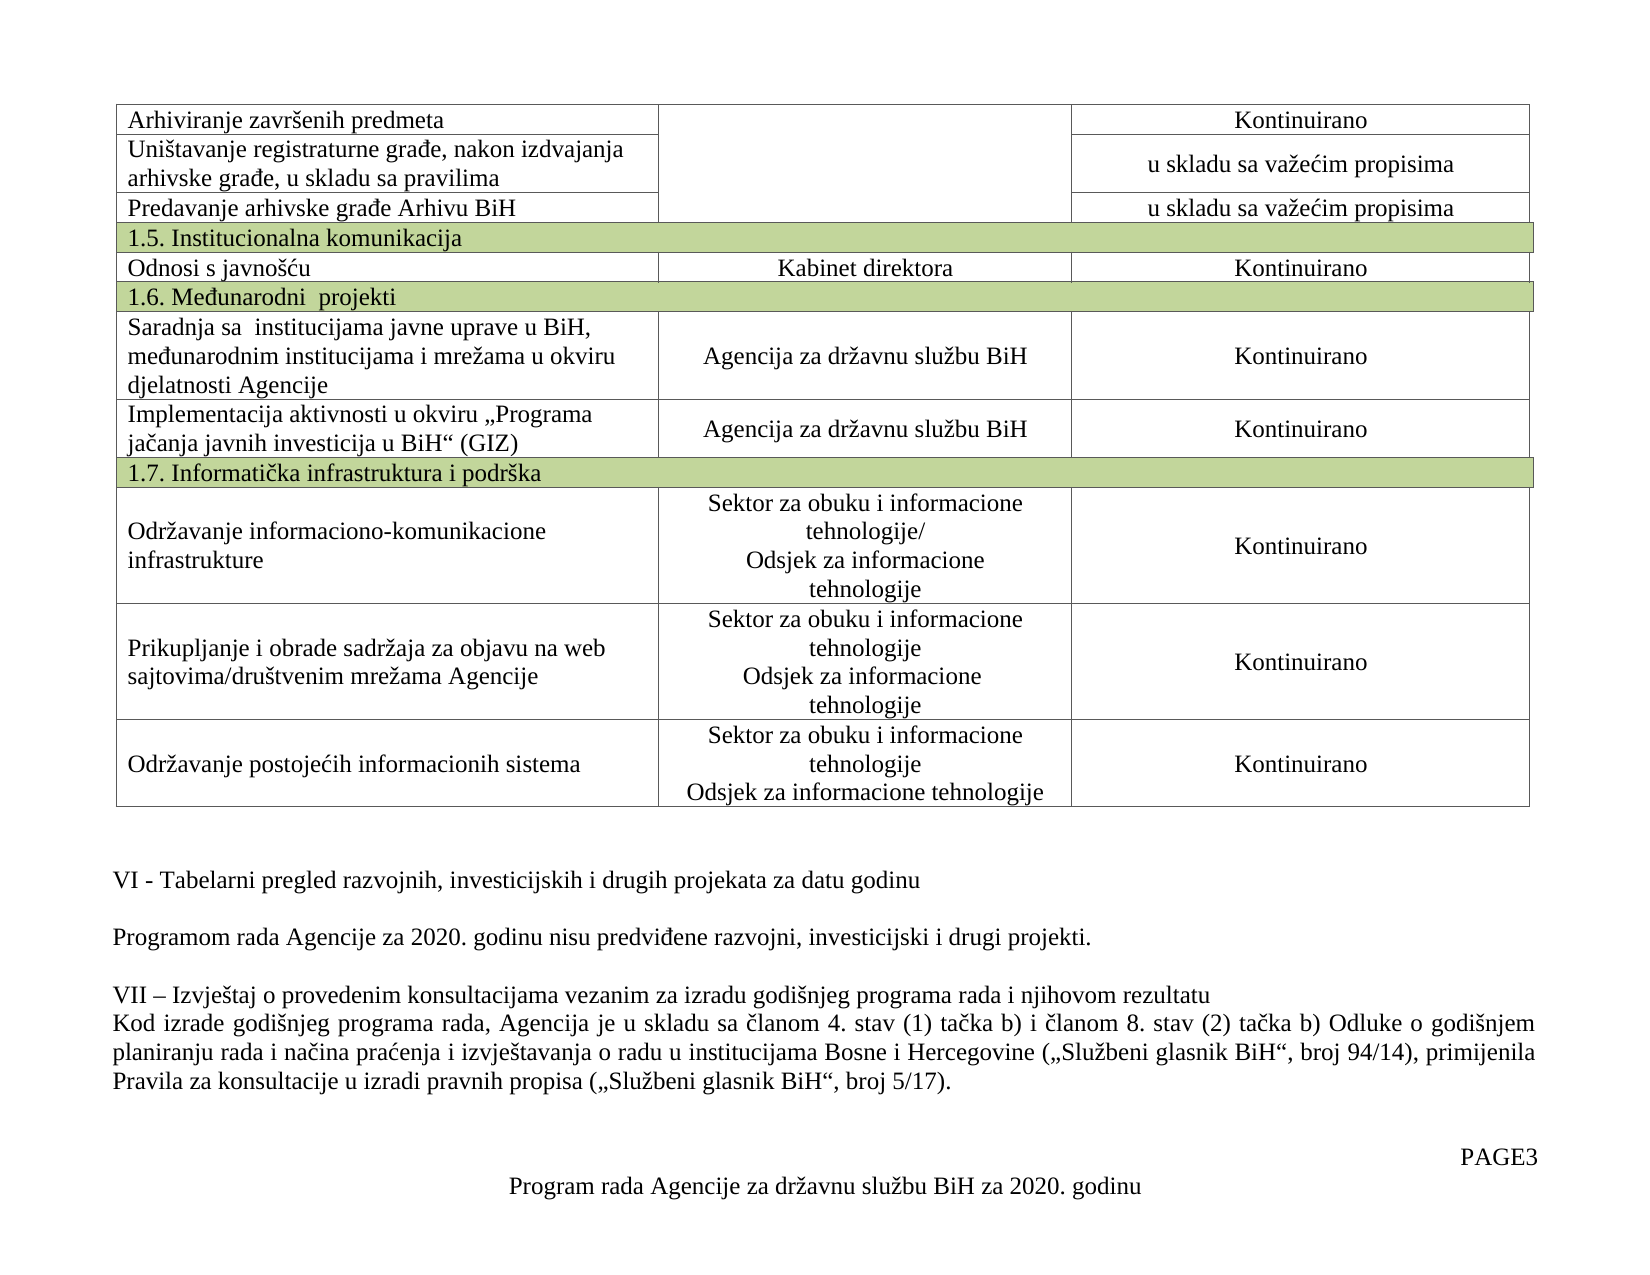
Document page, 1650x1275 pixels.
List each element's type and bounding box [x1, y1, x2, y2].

table_cell [1072, 312, 1529, 398]
table_cell [117, 135, 658, 192]
table_cell [659, 488, 1071, 603]
table_cell [117, 105, 658, 133]
table_cell [117, 253, 658, 281]
table_cell [659, 604, 1071, 719]
table_cell [1072, 135, 1529, 192]
table_cell [1072, 488, 1529, 603]
table_cell [659, 312, 1071, 398]
table_cell [659, 400, 1071, 457]
table_cell [659, 720, 1071, 806]
table_cell [117, 488, 658, 603]
table_cell [117, 720, 658, 806]
table_cell [117, 282, 1533, 311]
table_cell [1072, 253, 1529, 281]
table_cell [1072, 400, 1529, 457]
table_cell [1072, 105, 1529, 133]
table_cell [117, 604, 658, 719]
table_cell [117, 458, 1533, 487]
table_cell [1072, 720, 1529, 806]
table_cell [117, 400, 658, 457]
table_cell [117, 312, 658, 398]
table_cell [659, 253, 1071, 281]
table_cell [1072, 193, 1529, 222]
table_cell [117, 223, 1533, 252]
table_cell [1072, 604, 1529, 719]
table_cell [117, 193, 658, 222]
